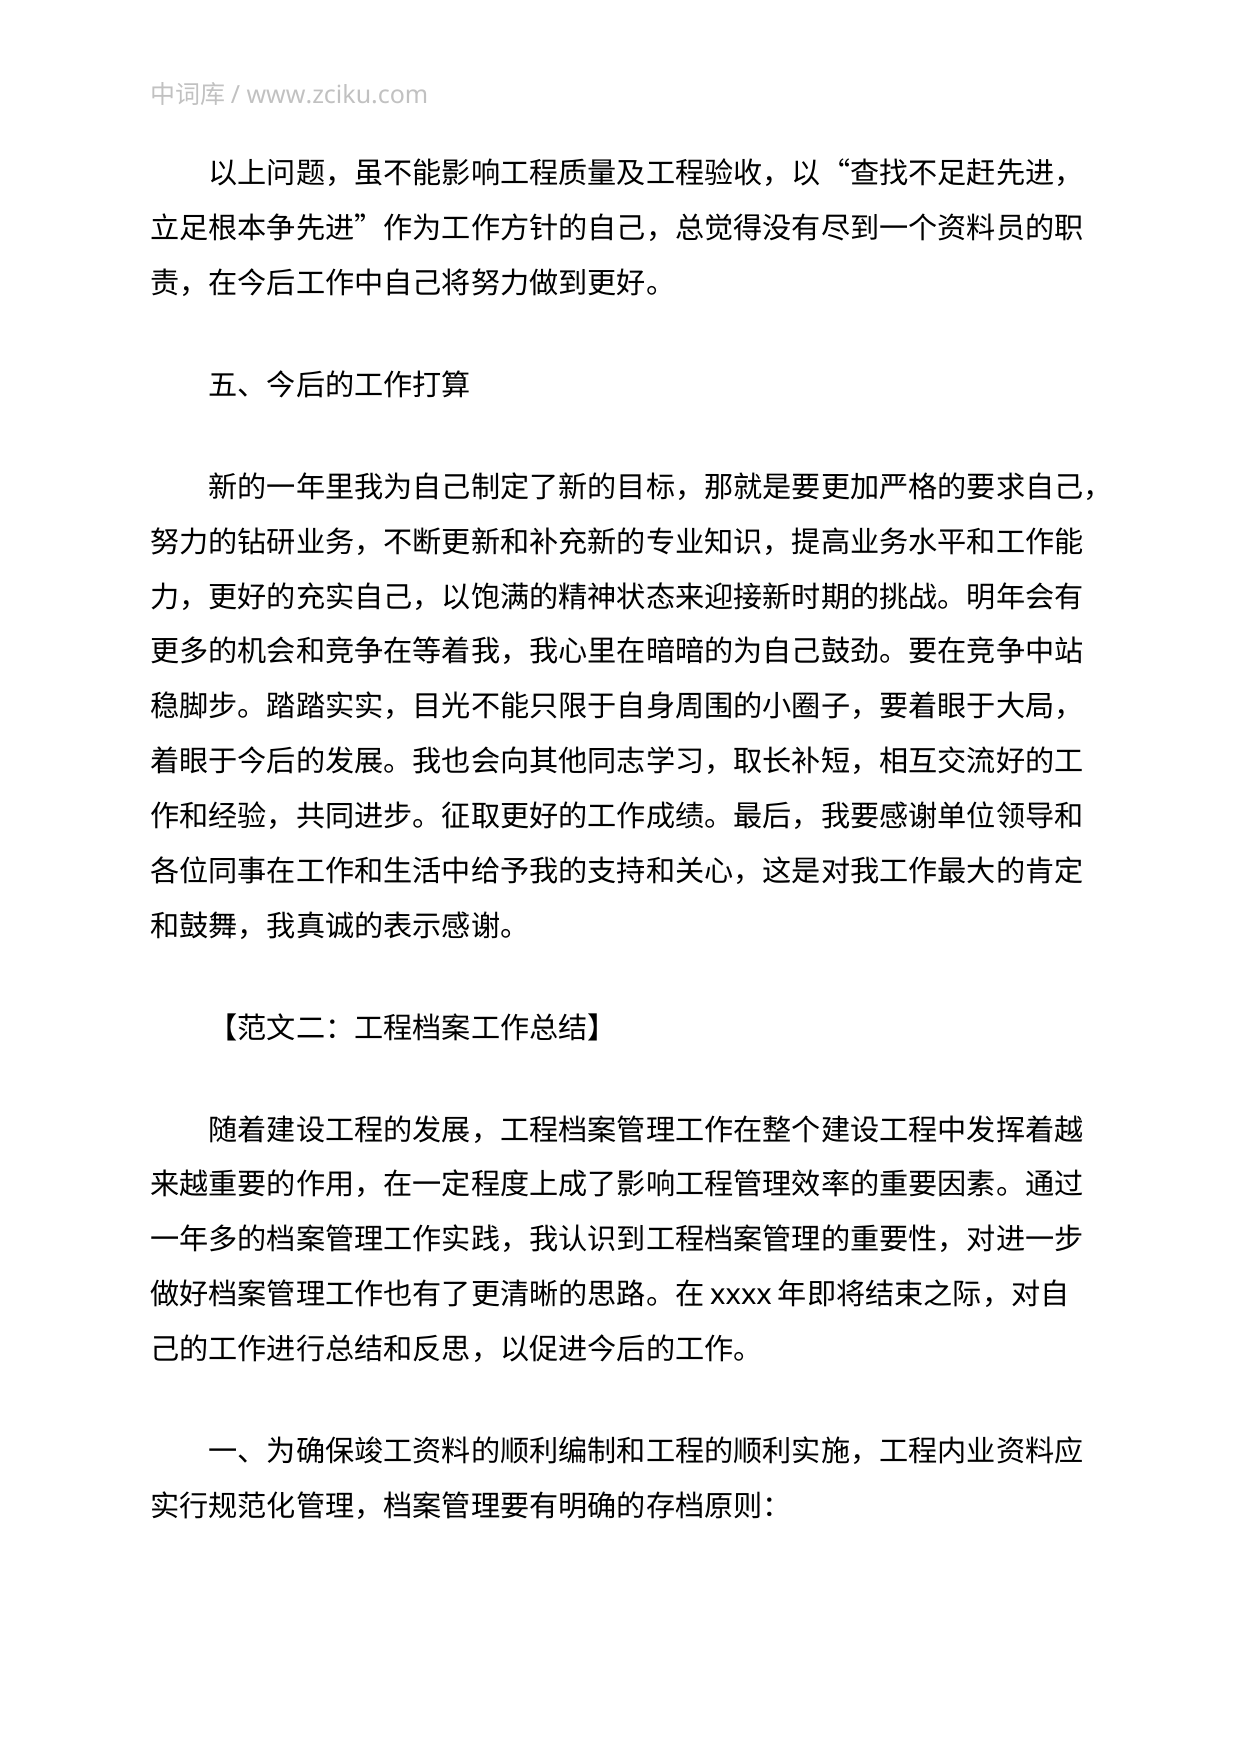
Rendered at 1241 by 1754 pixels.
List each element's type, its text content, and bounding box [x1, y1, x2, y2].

text 【范文二：工程档案工作总结】 [150, 1004, 1090, 1047]
text 新的一年里我为自己制定了新的目标，那就是要更加严格的要求自己，努力的钻研业务，不断更新和补充新的专业知识，提高业务水平和工作能力，更好的充实自己，以饱满的精神状态来迎接新时期的挑战。明年会有更多的机会和竞争在等着我，我心里在暗暗的为自己鼓劲。要在竞争中站稳脚步。踏踏实实，目光不能只限于自身周围的小圈子，要着眼于大局，着眼于今后的发展。我也会向其他同志学习，取长补短，相互交流好的工作和经验，共同进步。征取更好的工作成绩。最后，我要感谢单位领导和各位同事在工作和生活中给予我的支持和关心，这是对我工作最大的肯定和鼓舞，我真诚的表示感谢。 [150, 463, 1090, 945]
text 随着建设工程的发展，工程档案管理工作在整个建设工程中发挥着越来越重要的作用，在一定程度上成了影响工程管理效率的重要因素。通过一年多的档案管理工作实践，我认识到工程档案管理的重要性，对进一步做好档案管理工作也有了更清晰的思路。在xxxx年即将结束之际，对自己的工作进行总结和反思，以促进今后的工作。 [150, 1106, 1090, 1368]
text 以上问题，虽不能影响工程质量及工程验收，以“查找不足赶先进，立足根本争先进”作为工作方针的自己，总觉得没有尽到一个资料员的职责，在今后工作中自己将努力做到更好。 [150, 150, 1090, 302]
text 一、为确保竣工资料的顺利编制和工程的顺利实施，工程内业资料应实行规范化管理，档案管理要有明确的存档原则： [150, 1427, 1090, 1525]
text 五、今后的工作打算 [150, 362, 1090, 404]
